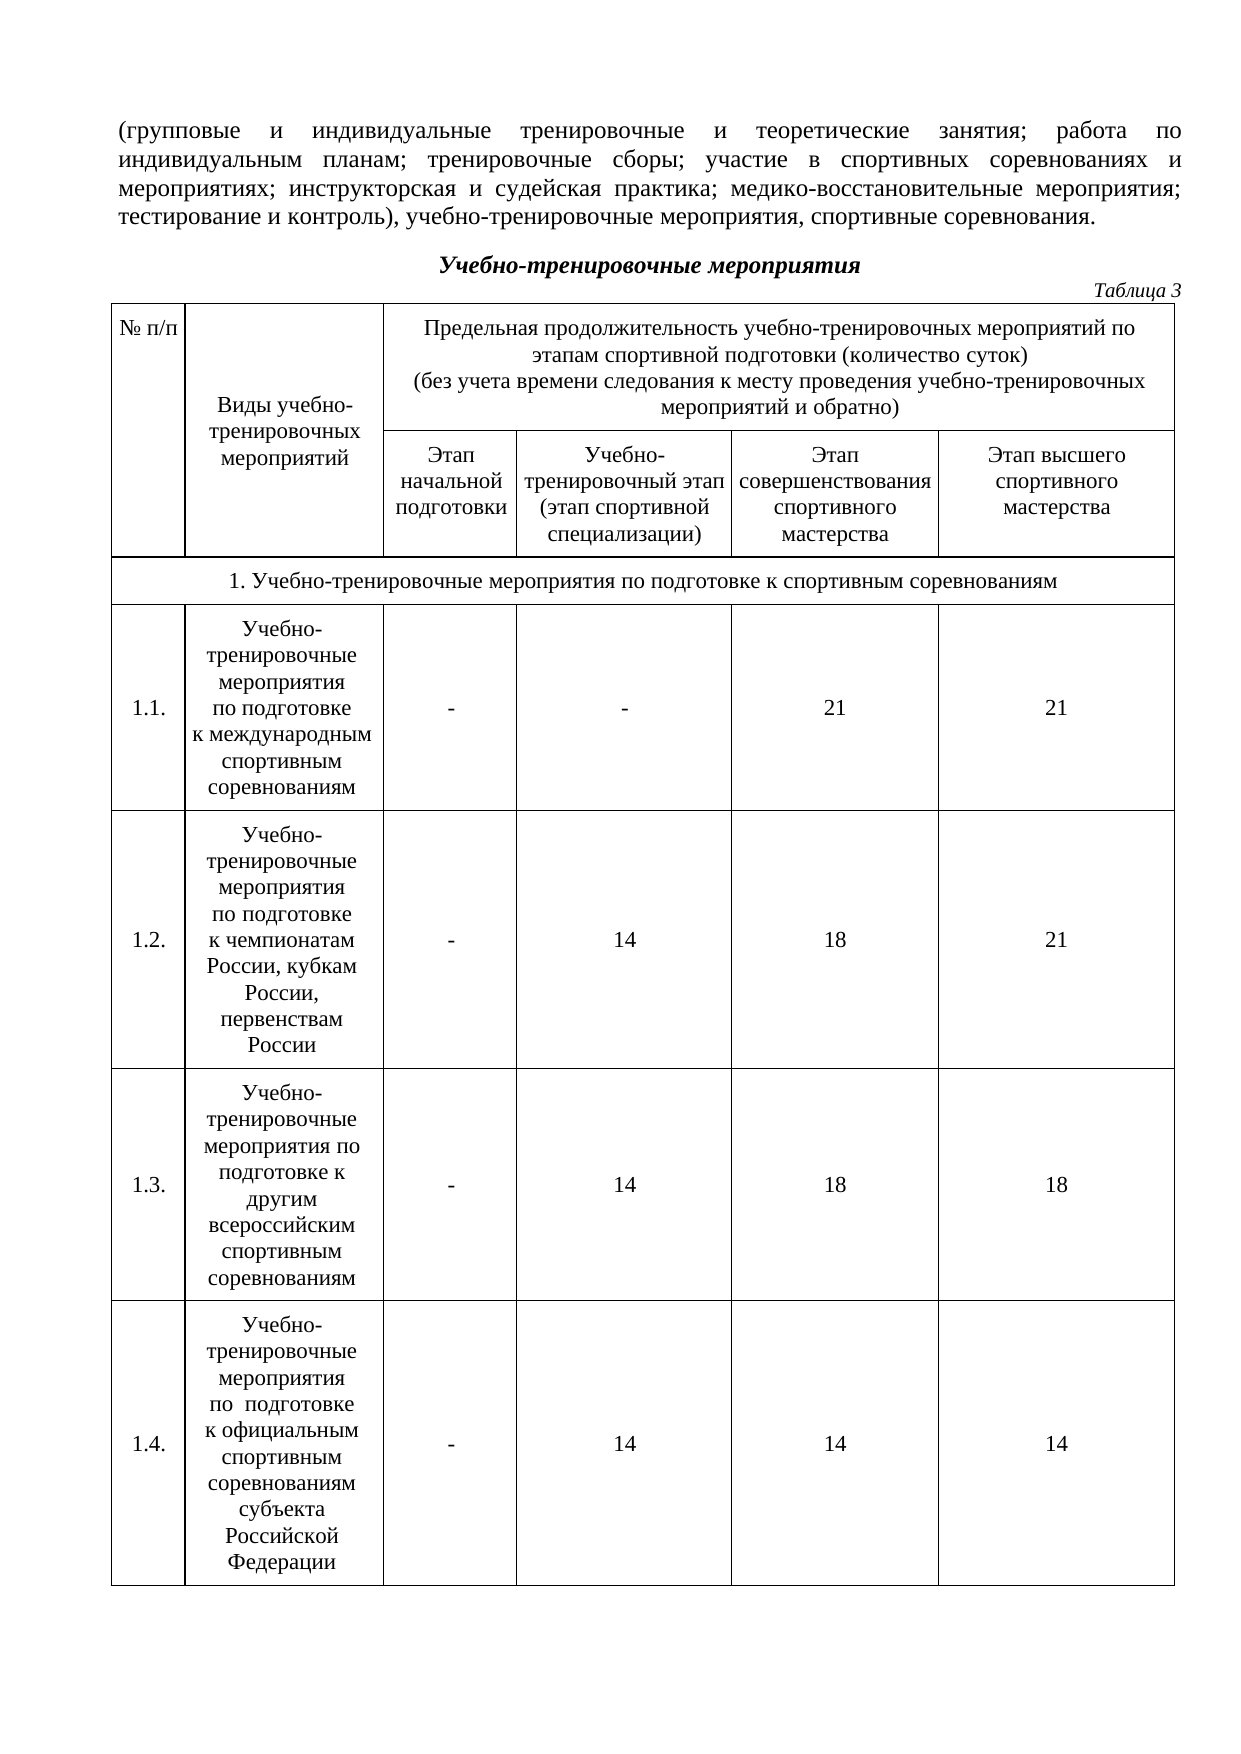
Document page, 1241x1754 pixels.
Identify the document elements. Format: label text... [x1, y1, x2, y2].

table_cell 21 [939, 605, 1174, 809]
table_cell 18 [732, 1069, 938, 1300]
table_cell 14 [517, 1301, 731, 1585]
table_cell 14 [732, 1301, 938, 1585]
table_cell 14 [517, 811, 731, 1068]
table_cell 1.1. [112, 605, 184, 809]
text (групповые и индивидуальные тренировочные и теоретические занятия; работа по индивидуальным планам; тренировочные сборы; участие в спортивных соревнованиях и мероприятиях; инструкторская и судейская практика; медико-восстановительные мероприятия; тестирование и контроль), учебно-тренировочные мероприятия, спортивные соревнования. [118, 115, 1182, 230]
table_cell Этап начальной подготовки [384, 431, 516, 556]
table_cell - [384, 605, 516, 809]
table_cell - [517, 605, 731, 809]
table_cell 18 [939, 1069, 1174, 1300]
table_cell 14 [939, 1301, 1174, 1585]
table_cell - [384, 1069, 516, 1300]
table_cell - [384, 811, 516, 1068]
table_cell 1.2. [112, 811, 184, 1068]
table_cell 1. Учебно-тренировочные мероприятия по подготовке к спортивным соревнованиям [112, 558, 1174, 604]
table_cell 18 [732, 811, 938, 1068]
table_cell Учебно-тренировочный этап (этап спортивной специализации) [517, 431, 731, 556]
table_cell Этап высшего спортивного мастерства [939, 431, 1174, 556]
table_cell Учебно- тренировочные мероприятия по подготовке к чемпионатам России, кубкам России, первенствам России [186, 811, 383, 1068]
text Таблица 3 [100, 279, 1182, 302]
table_cell 14 [517, 1069, 731, 1300]
table_cell - [384, 1301, 516, 1585]
table_cell 21 [732, 605, 938, 809]
table_cell 21 [939, 811, 1174, 1068]
table_cell Учебно- тренировочные мероприятия по подготовке к официальным спортивным соревнованиям субъекта Российской Федерации [186, 1301, 383, 1585]
table_header № п/п [112, 304, 184, 556]
table_header Предельная продолжительность учебно-тренировочных мероприятий по этапам спортивной подготовки (количество суток) (без учета времени следования к месту проведения учебно-тренировочных мероприятий и обратно) [384, 304, 1174, 430]
table_cell Учебно- тренировочные мероприятия по подготовке к другим всероссийским спортивным соревнованиям [186, 1069, 383, 1300]
table_cell Учебно- тренировочные мероприятия по подготовке к международным спортивным соревнованиям [186, 605, 383, 809]
table_cell 1.4. [112, 1301, 184, 1585]
table_header Виды учебно-тренировочных мероприятий [186, 304, 383, 556]
table_cell 1.3. [112, 1069, 184, 1300]
table_cell Этап совершенствования спортивного мастерства [732, 431, 938, 556]
subtitle Учебно-тренировочные мероприятия [436, 250, 862, 279]
